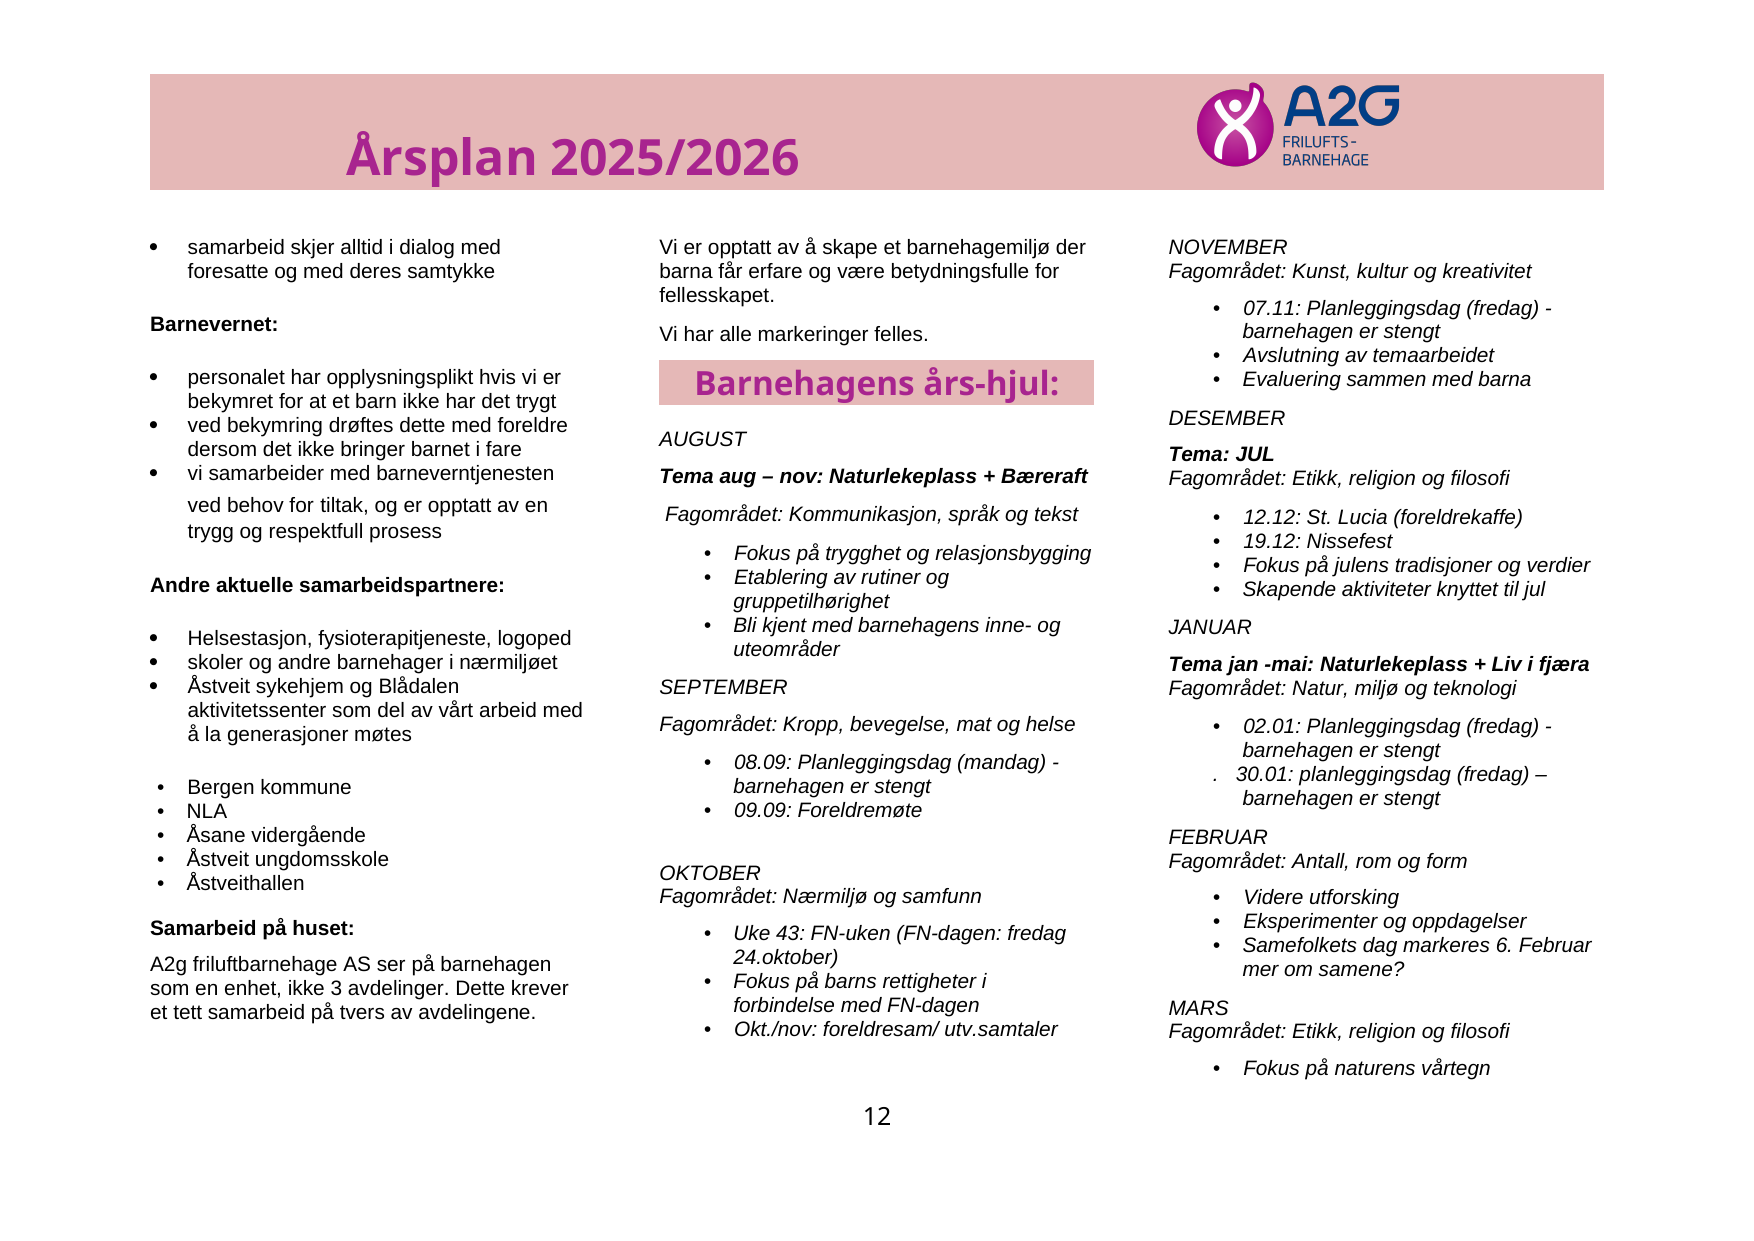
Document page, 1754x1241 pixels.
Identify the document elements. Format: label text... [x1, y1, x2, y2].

list personalet har opplysningsplikt hvis vi er bekymret for at et barn ikke har det trygt [150, 365, 585, 413]
subtitle AUGUST [659, 427, 1094, 451]
list samarbeid skjer alltid i dialog med foresatte og med deres samtykke [150, 235, 585, 283]
list Åstveithallen [157, 871, 585, 895]
text Fagområdet: Kommunikasjon, språk og tekst [659, 502, 1094, 526]
text Tema aug – nov: Naturlekeplass + Bæreraft [659, 463, 1094, 487]
text • Eksperimenter og oppdagelser [1213, 909, 1604, 933]
text Andre aktuelle samarbeidspartnere: [150, 572, 585, 596]
text Tema: JUL Fagområdet: Etikk, religion og filosofi [1168, 442, 1604, 490]
text • Fokus på naturens vårtegn [1213, 1056, 1604, 1080]
text Tema jan -mai: Naturlekeplass + Liv i fjæra Fagområdet: Natur, miljø og teknologi [1168, 652, 1604, 699]
text Barnehagens års-hjul: [659, 360, 1094, 405]
text • Fokus på trygghet og relasjonsbygging [703, 541, 1094, 564]
subtitle MARS Fagområdet: Etikk, religion og filosofi [1168, 995, 1604, 1043]
subtitle OKTOBER Fagområdet: Nærmiljø og samfunn [659, 860, 1094, 908]
list NLA [157, 799, 585, 823]
subtitle JANUAR [1168, 615, 1604, 639]
list Åstveit sykehjem og Blådalen aktivitetssenter som del av vårt arbeid med å la generasjoner møtes [150, 674, 585, 746]
list skoler og andre barnehager i nærmiljøet [150, 650, 585, 674]
text Barnevernet: [150, 312, 585, 336]
list Helsestasjon, fysioterapitjeneste, logoped [150, 626, 585, 650]
list Uke 43: FN-uken (FN-dagen: fredag 24.oktober) [703, 921, 1094, 969]
text • Avslutning av temaarbeidet [1213, 343, 1604, 367]
list ved bekymring drøftes dette med foreldre dersom det ikke bringer barnet i fare [150, 413, 585, 461]
subtitle FEBRUAR Fagområdet: Antall, rom og form [1168, 824, 1604, 872]
list Samefolkets dag markeres 6. Februar mer om samene? [1213, 933, 1604, 981]
list Fokus på barns rettigheter i forbindelse med FN-dagen [703, 969, 1094, 1017]
subtitle DESEMBER [1168, 406, 1604, 430]
text • Okt./nov: foreldresam/ utv.samtaler [703, 1017, 1094, 1041]
list Skapende aktiviteter knyttet til jul [1213, 577, 1604, 601]
text • 12.12: St. Lucia (foreldrekaffe) [1213, 505, 1604, 529]
text Vi har alle markeringer felles. [659, 321, 1094, 345]
list Evaluering sammen med barna [1213, 367, 1604, 391]
text Fagområdet: Kropp, bevegelse, mat og helse [659, 711, 1094, 735]
text • 07.11: Planleggingsdag (fredag) - barnehagen er stengt [1213, 295, 1604, 343]
text • 02.01: Planleggingsdag (fredag) - barnehagen er stengt [1213, 714, 1604, 762]
text • Bergen kommune [157, 775, 585, 799]
subtitle SEPTEMBER [659, 675, 1094, 699]
list Åstveit ungdomsskole [157, 847, 585, 871]
list Åsane vidergående [157, 823, 585, 847]
list Bli kjent med barnehagens inne- og uteområder [703, 612, 1094, 660]
picture [1187, 73, 1409, 176]
text • 08.09: Planleggingsdag (mandag) - barnehagen er stengt [703, 750, 1094, 798]
subtitle Samarbeid på huset: [150, 916, 585, 939]
text • 09.09: Foreldremøte [703, 798, 1094, 822]
text • Fokus på julens tradisjoner og verdier [1213, 553, 1604, 577]
text A2g friluftbarnehage AS ser på barnehagen som en enhet, ikke 3 avdelinger. Dette krever et tett samarbeid på tvers av avdelingene. [150, 952, 585, 1024]
text Vi er opptatt av å skape et barnehagemiljø der barna får erfare og være betydningsfulle for fellesskapet. [659, 235, 1094, 307]
subtitle NOVEMBER Fagområdet: Kunst, kultur og kreativitet [1168, 235, 1604, 283]
text • Etablering av rutiner og gruppetilhørighet [703, 564, 1094, 612]
text • 19.12: Nissefest [1213, 529, 1604, 553]
list vi samarbeider med barneverntjenesten ved behov for tiltak, og er opptatt av en trygg og respektfull prosess [150, 461, 585, 543]
text • Videre utforsking [1213, 885, 1604, 909]
text . 30.01: planleggingsdag (fredag) – barnehagen er stengt [1213, 762, 1604, 810]
